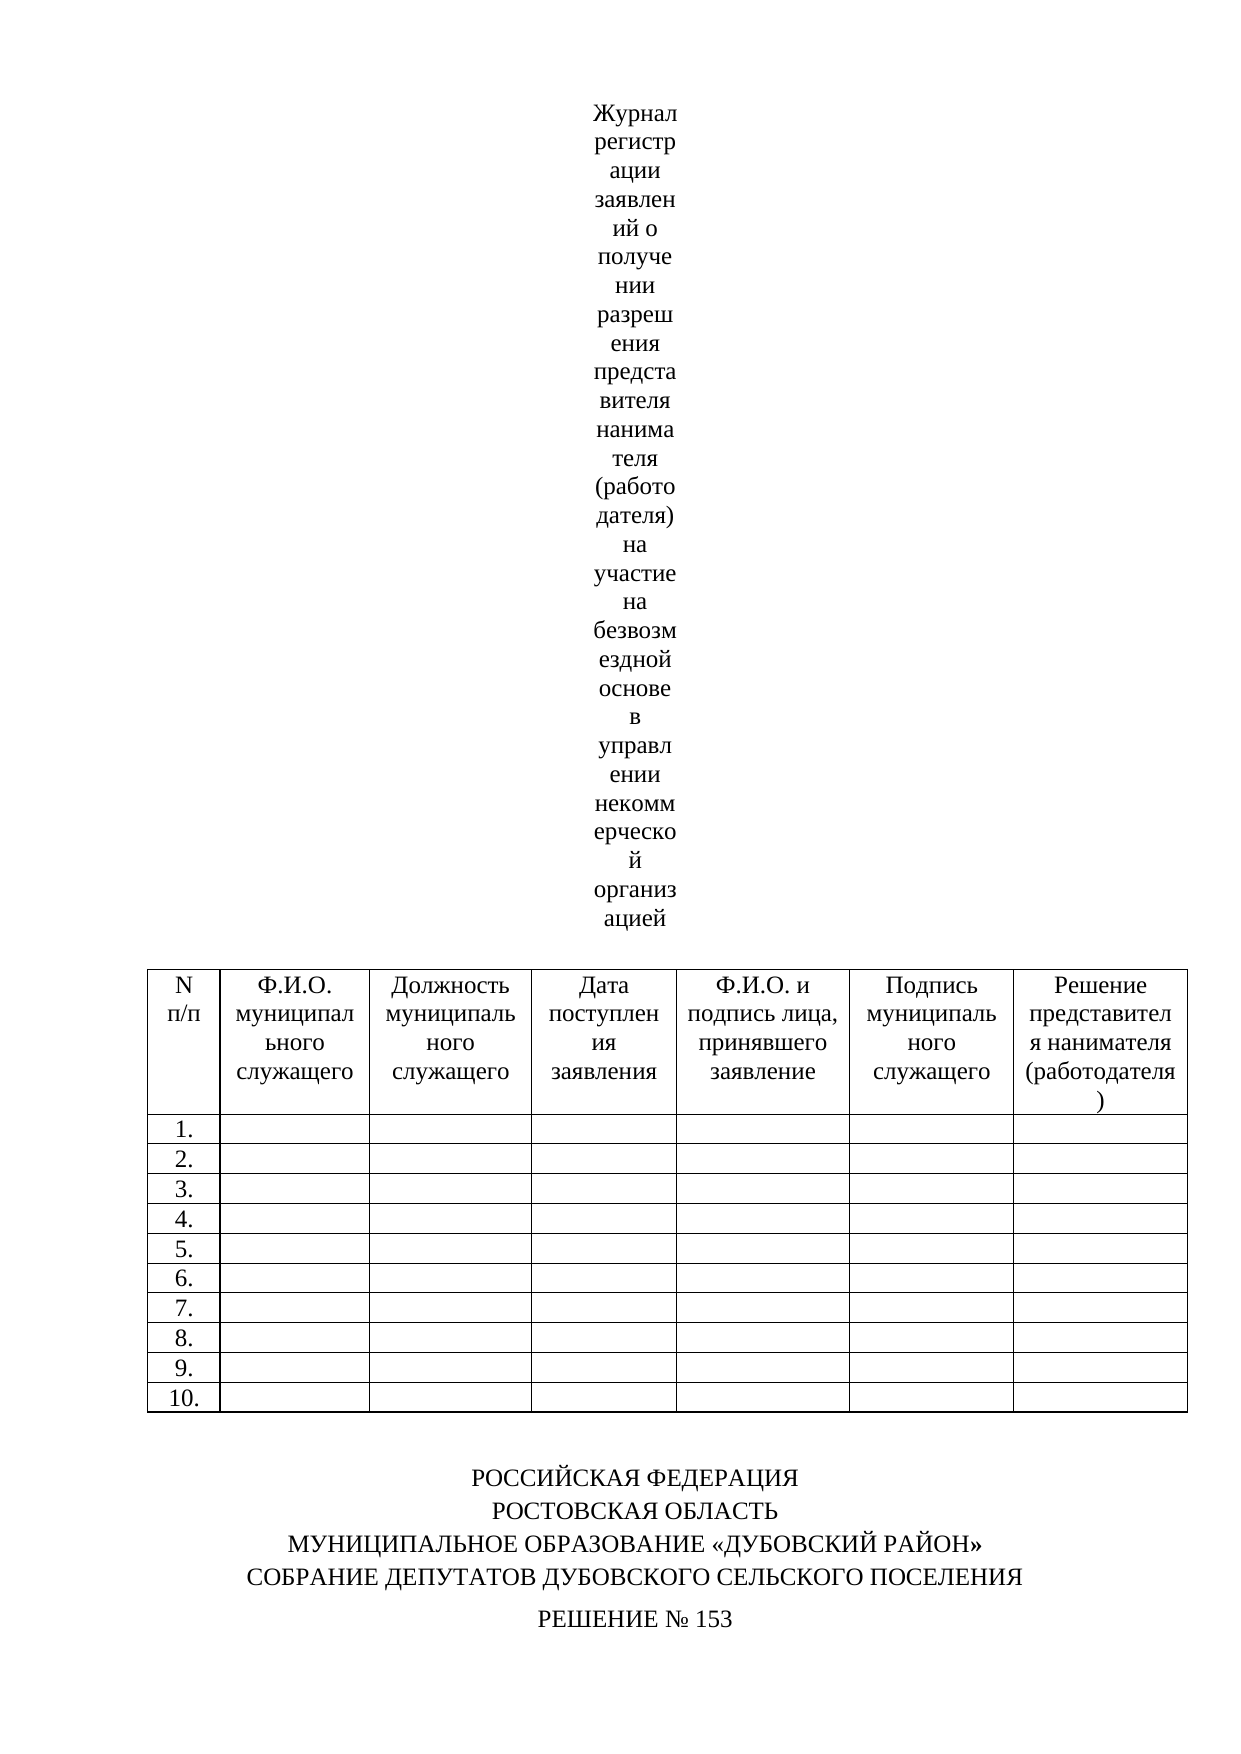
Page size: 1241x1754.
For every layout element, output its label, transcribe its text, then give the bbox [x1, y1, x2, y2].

table_cell [370, 1293, 531, 1322]
table_cell 6. [148, 1264, 219, 1292]
table_cell [370, 1353, 531, 1382]
table_cell 2. [148, 1144, 219, 1173]
table_cell [1014, 1264, 1187, 1292]
table_cell [221, 1204, 369, 1233]
table_cell [677, 1293, 849, 1322]
table_cell [677, 1264, 849, 1292]
table_header Должность муниципального служащего [370, 970, 531, 1113]
table_cell [221, 1264, 369, 1292]
table_cell [1014, 1353, 1187, 1382]
table_cell [221, 1144, 369, 1173]
table_header Дата поступления заявления [532, 970, 676, 1113]
table_cell [532, 1323, 676, 1352]
table_cell [370, 1174, 531, 1203]
table_cell 3. [148, 1174, 219, 1203]
table_cell [1014, 1174, 1187, 1203]
table_header N п/п [148, 970, 219, 1113]
table_header Ф.И.О. и подпись лица, принявшего заявление [677, 970, 849, 1113]
table_cell [532, 1174, 676, 1203]
table_cell [532, 1264, 676, 1292]
table_cell [532, 1204, 676, 1233]
table_cell [532, 1353, 676, 1382]
table_cell [850, 1353, 1013, 1382]
table_cell [370, 1115, 531, 1143]
table_header Ф.И.О. муниципального служащего [221, 970, 369, 1113]
table_cell [532, 1383, 676, 1411]
table_cell [1014, 1204, 1187, 1233]
table_cell [677, 1115, 849, 1143]
table_cell [677, 1353, 849, 1382]
table_cell [370, 1144, 531, 1173]
table_cell 10. [148, 1383, 219, 1411]
table_cell [370, 1323, 531, 1352]
table_cell [677, 1383, 849, 1411]
table_cell [677, 1234, 849, 1262]
table_cell 8. [148, 1323, 219, 1352]
text РОССИЙСКАЯ ФЕДЕРАЦИЯ [148, 1463, 1122, 1492]
table_cell [850, 1264, 1013, 1292]
table_cell [532, 1234, 676, 1262]
table_cell [221, 1174, 369, 1203]
table_cell 7. [148, 1293, 219, 1322]
table_cell [221, 1115, 369, 1143]
table_cell [850, 1174, 1013, 1203]
table_cell [850, 1115, 1013, 1143]
table_cell [221, 1234, 369, 1262]
text СОБРАНИЕ ДЕПУТАТОВ ДУБОВСКОГО СЕЛЬСКОГО ПОСЕЛЕНИЯ [148, 1562, 1122, 1591]
table_cell [1014, 1115, 1187, 1143]
table_cell [532, 1115, 676, 1143]
table_cell [370, 1383, 531, 1411]
text МУНИЦИПАЛЬНОЕ ОБРАЗОВАНИЕ «ДУБОВСКИЙ РАЙОН» [148, 1529, 1122, 1558]
table_cell [532, 1293, 676, 1322]
table_cell [532, 1144, 676, 1173]
table_cell 4. [148, 1204, 219, 1233]
table_cell [221, 1383, 369, 1411]
subtitle РЕШЕНИЕ № 153 [537, 1604, 732, 1633]
table_cell [850, 1383, 1013, 1411]
table_cell [1014, 1293, 1187, 1322]
table_cell 9. [148, 1353, 219, 1382]
table_cell [221, 1293, 369, 1322]
table_cell [1014, 1234, 1187, 1262]
table_cell [850, 1234, 1013, 1262]
table_cell [677, 1323, 849, 1352]
table_cell [1014, 1383, 1187, 1411]
table_header Решение представителя нанимателя (работодателя) [1014, 970, 1187, 1113]
table_cell [370, 1264, 531, 1292]
table_cell [1014, 1323, 1187, 1352]
table_cell 5. [148, 1234, 219, 1262]
table_cell [677, 1174, 849, 1203]
table_cell [850, 1293, 1013, 1322]
subtitle Журнал регистрации заявлений о получении разрешения представителя нанимателя (работодателя) на участие на безвозмездной основе в управлении некоммерческой организацией [593, 98, 677, 931]
table_header Подпись муниципального служащего [850, 970, 1013, 1113]
table_cell [850, 1323, 1013, 1352]
text РОСТОВСКАЯ ОБЛАСТЬ [148, 1496, 1122, 1525]
table_cell [221, 1323, 369, 1352]
table_cell [1014, 1144, 1187, 1173]
table_cell [677, 1204, 849, 1233]
table_cell [370, 1234, 531, 1262]
table_cell [850, 1144, 1013, 1173]
table_cell [370, 1204, 531, 1233]
table_cell [677, 1144, 849, 1173]
table_cell [221, 1353, 369, 1382]
table_cell 1. [148, 1115, 219, 1143]
table_cell [850, 1204, 1013, 1233]
